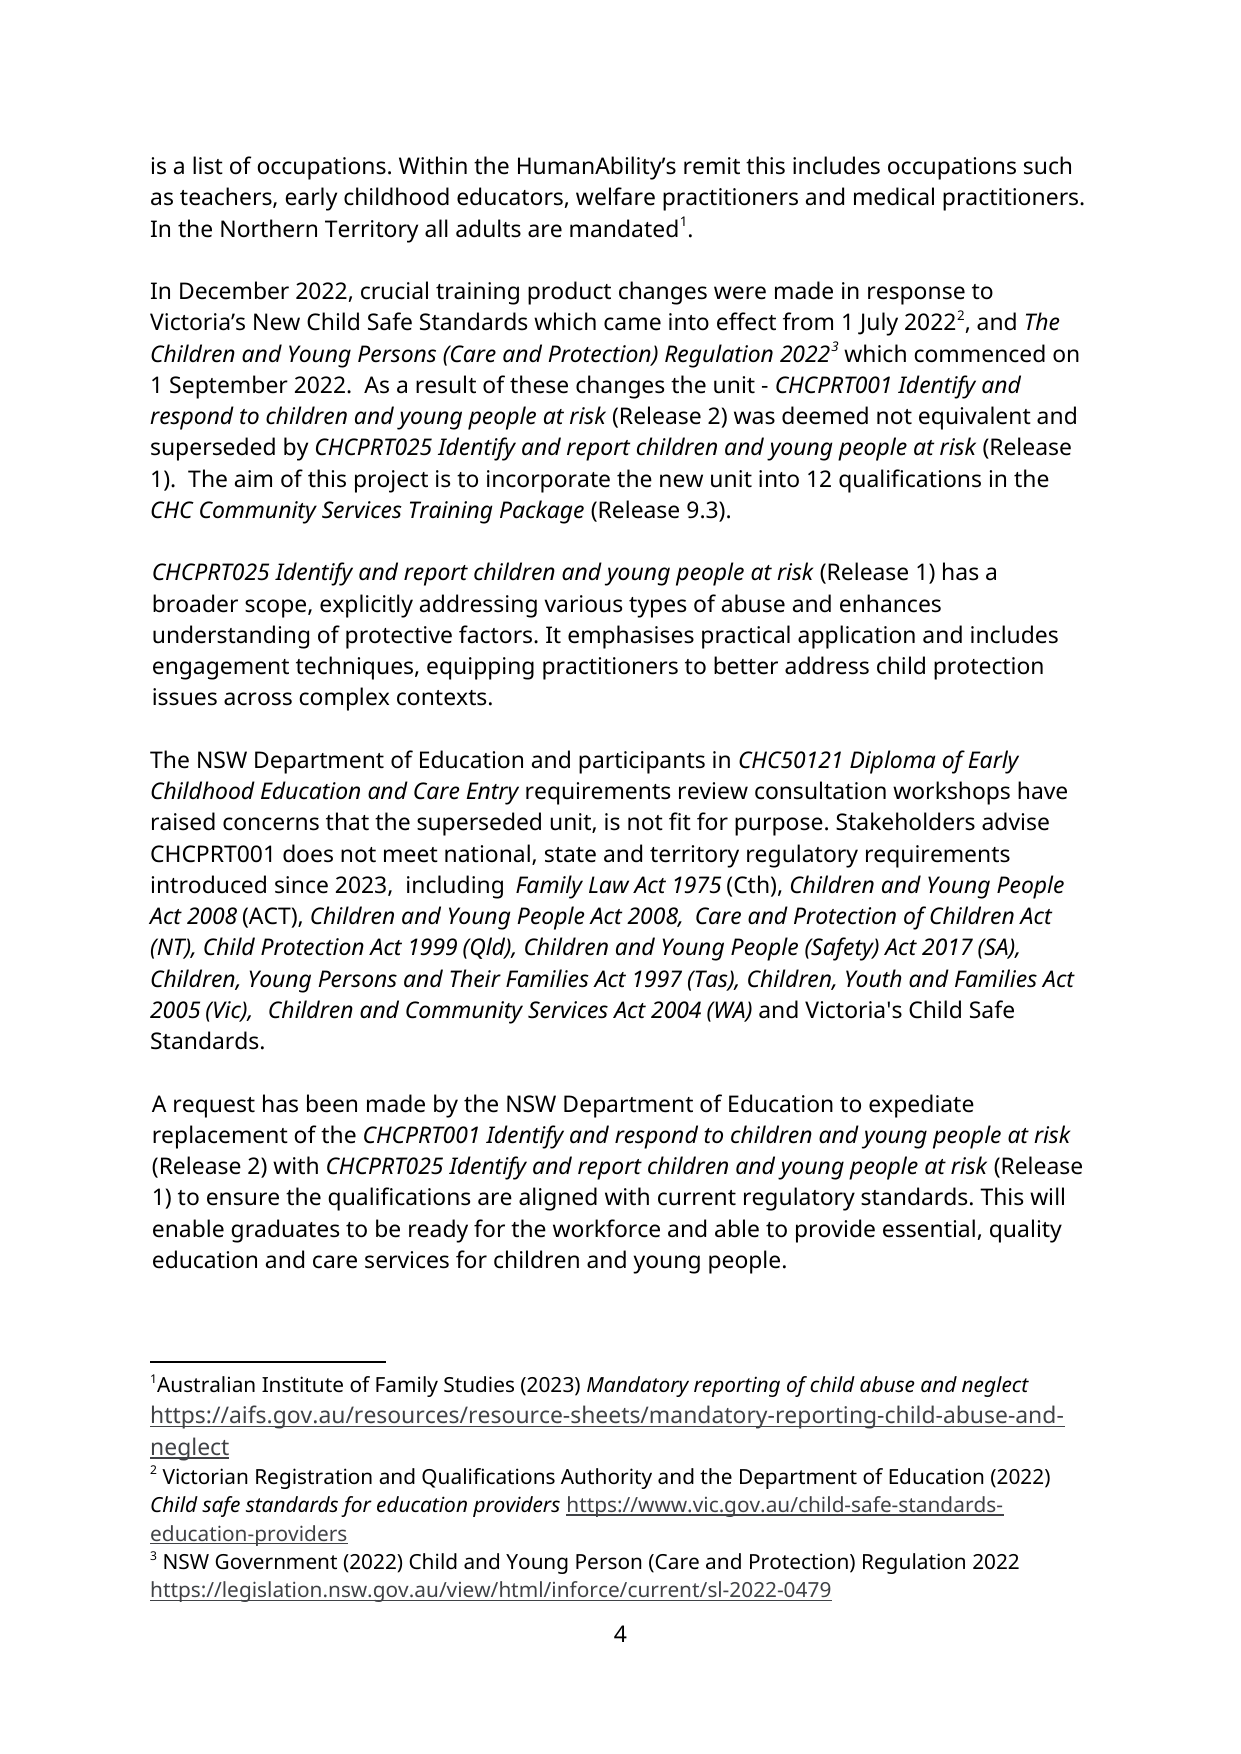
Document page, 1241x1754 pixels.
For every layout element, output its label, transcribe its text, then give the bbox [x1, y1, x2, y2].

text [150, 150, 1090, 244]
text In December 2022, crucial training product changes were made in response to Victoria’s New Child Safe Standards which came into effect from 1 July 2022, and The Children and Young Persons (Care and Protection) Regulation 2022 which commenced on 1 September 2022. As a result of these changes the unit - CHCPRT001 Identify and respond to children and young people at risk (Release 2) was deemed not equivalent and superseded by CHCPRT025 Identify and report children and young people at risk (Release 1). The aim of this project is to incorporate the new unit into 12 qualifications in the CHC Community Services Training Package (Release 9.3). [150, 275, 1090, 525]
text The NSW Department of Education and participants in CHC50121 Diploma of Early Childhood Education and Care Entry requirements review consultation workshops have raised concerns that the superseded unit, is not fit for purpose. Stakeholders advise CHCPRT001 does not meet national, state and territory regulatory requirements introduced since 2023, including Family Law Act 1975 (Cth), Children and Young People Act 2008 (ACT), Children and Young People Act 2008, Care and Protection of Children Act (NT), Child Protection Act 1999 (Qld), Children and Young People (Safety) Act 2017 (SA), Children, Young Persons and Their Families Act 1997 (Tas), Children, Youth and Families Act 2005 (Vic), Children and Community Services Act 2004 (WA) and Victoria's Child Safe Standards. [150, 744, 1090, 1056]
text A request has been made by the NSW Department of Education to expediate replacement of the CHCPRT001 Identify and respond to children and young people at risk (Release 2) with CHCPRT025 Identify and report children and young people at risk (Release 1) to ensure the qualifications are aligned with current regulatory standards. This will enable graduates to be ready for the workforce and able to provide essential, quality education and care services for children and young people. [152, 1087, 1090, 1275]
text CHCPRT025 Identify and report children and young people at risk (Release 1) has a broader scope, explicitly addressing various types of abuse and enhances understanding of protective factors. It emphasises practical application and includes engagement techniques, equipping practitioners to better address child protection issues across complex contexts. [152, 556, 1090, 712]
